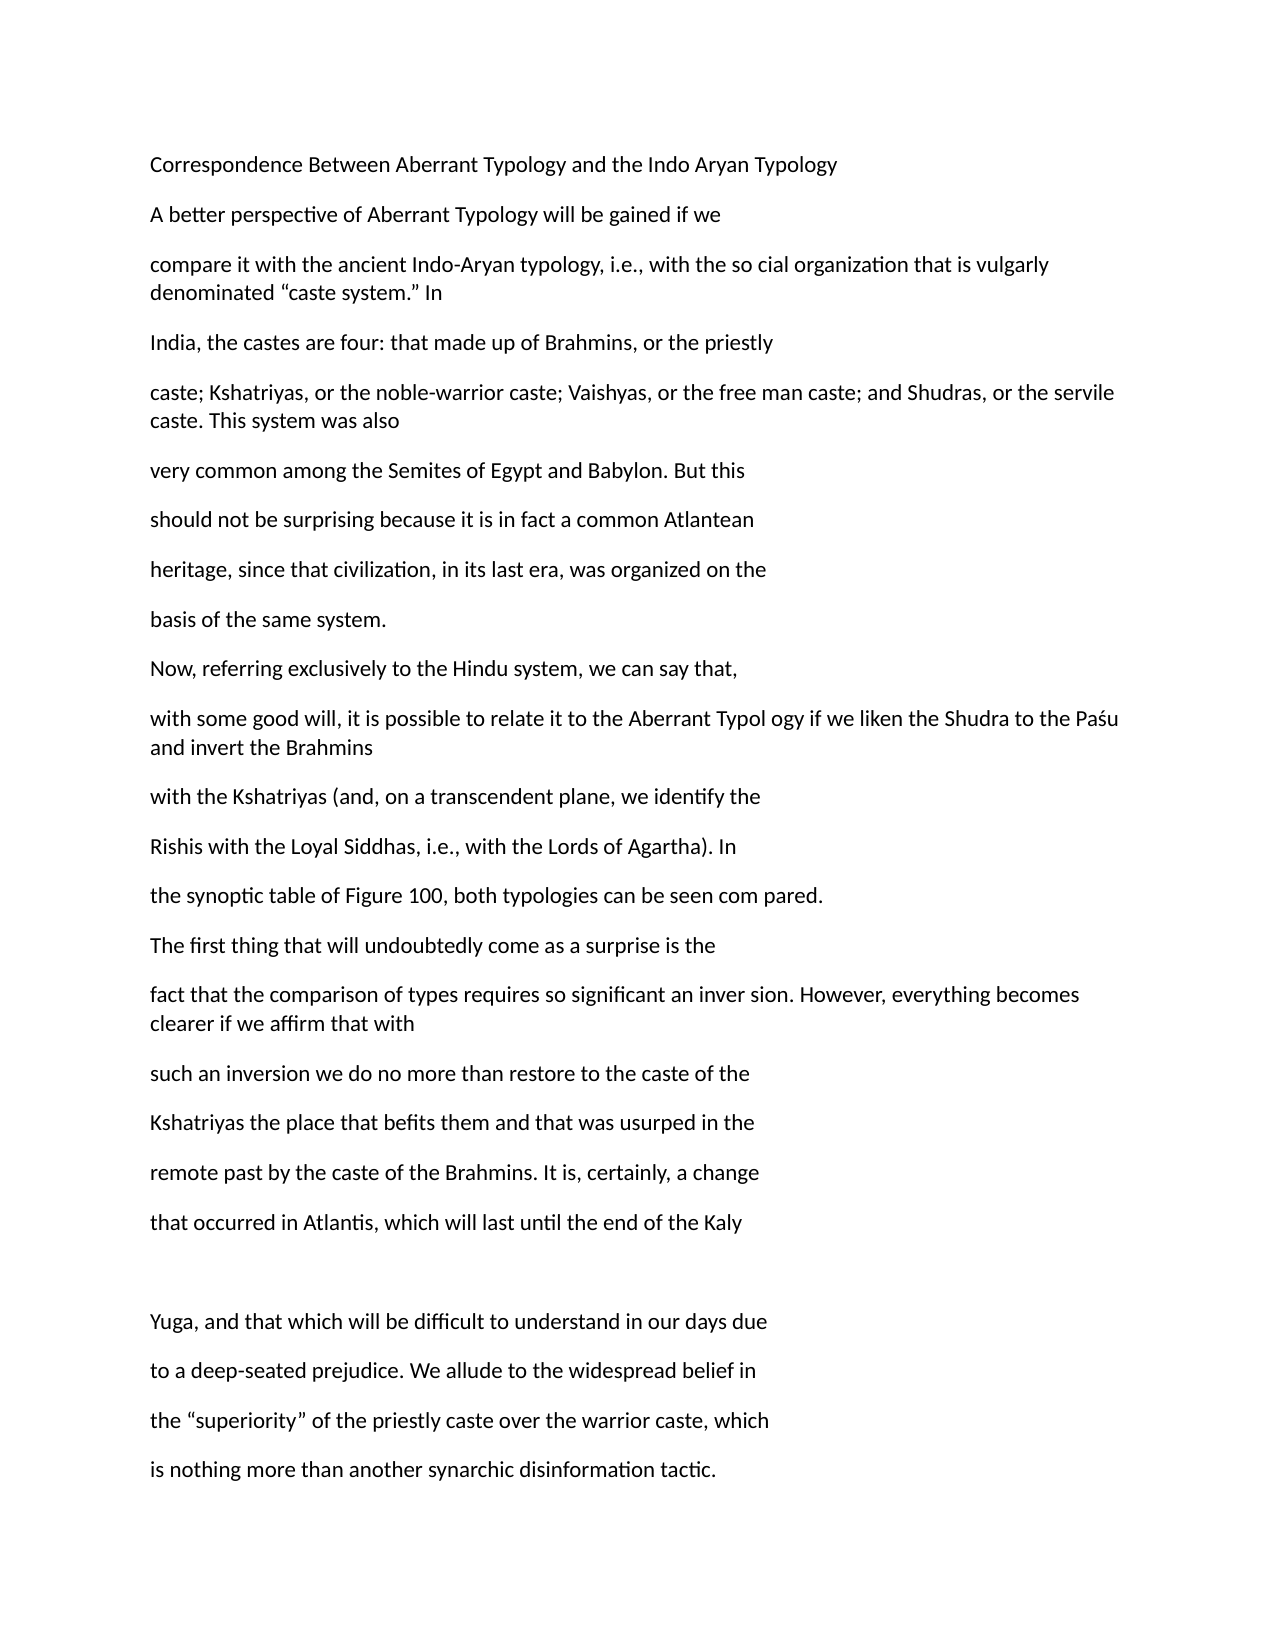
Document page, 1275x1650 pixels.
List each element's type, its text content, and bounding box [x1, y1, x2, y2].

text very common among the Semites of Egypt and Babylon. But this [150, 455, 1125, 484]
text Now, referring exclusively to the Hindu system, we can say that, [150, 654, 1125, 682]
text India, the castes are four: that made up of Brahmins, or the priestly [150, 327, 1125, 356]
text Kshatriyas the place that befits them and that was usurped in the [150, 1108, 1125, 1137]
text compare it with the ancient Indo-Aryan typology, i.e., with the so cial organization that is vulgarly denominated “caste system.” In [150, 249, 1125, 307]
text The first thing that will undoubtedly come as a surprise is the [150, 930, 1125, 959]
text the “superiority” of the priestly caste over the warrior caste, which [150, 1405, 1125, 1434]
text with some good will, it is possible to relate it to the Aberrant Typol ogy if we liken the Shudra to the Paśu and invert the Brahmins [150, 703, 1125, 761]
text Rishis with the Loyal Siddhas, i.e., with the Lords of Agartha). In [150, 831, 1125, 860]
text caste; Kshatriyas, or the noble-warrior caste; Vaishyas, or the free man caste; and Shudras, or the servile caste. This system was also [150, 377, 1125, 434]
text such an inversion we do no more than restore to the caste of the [150, 1058, 1125, 1087]
text that occurred in Atlantis, which will last until the end of the Kaly [150, 1207, 1125, 1236]
text remote past by the caste of the Brahmins. It is, certainly, a change [150, 1157, 1125, 1186]
text Yuga, and that which will be difficult to understand in our days due [150, 1306, 1125, 1335]
text basis of the same system. [150, 604, 1125, 633]
text with the Kshatriyas (and, on a transcendent plane, we identify the [150, 782, 1125, 810]
text fact that the comparison of types requires so significant an inver sion. However, everything becomes clearer if we affirm that with [150, 980, 1125, 1037]
text the synoptic table of Figure 100, both typologies can be seen com pared. [150, 881, 1125, 909]
text Correspondence Between Aberrant Typology and the Indo Aryan Typology [150, 150, 1125, 179]
text to a deep-seated prejudice. We allude to the widespread belief in [150, 1356, 1125, 1384]
text A better perspective of Aberrant Typology will be gained if we [150, 199, 1125, 228]
text should not be surprising because it is in fact a common Atlantean [150, 505, 1125, 534]
text heritage, since that civilization, in its last era, was organized on the [150, 554, 1125, 583]
text is nothing more than another synarchic disinformation tactic. [150, 1455, 1125, 1484]
